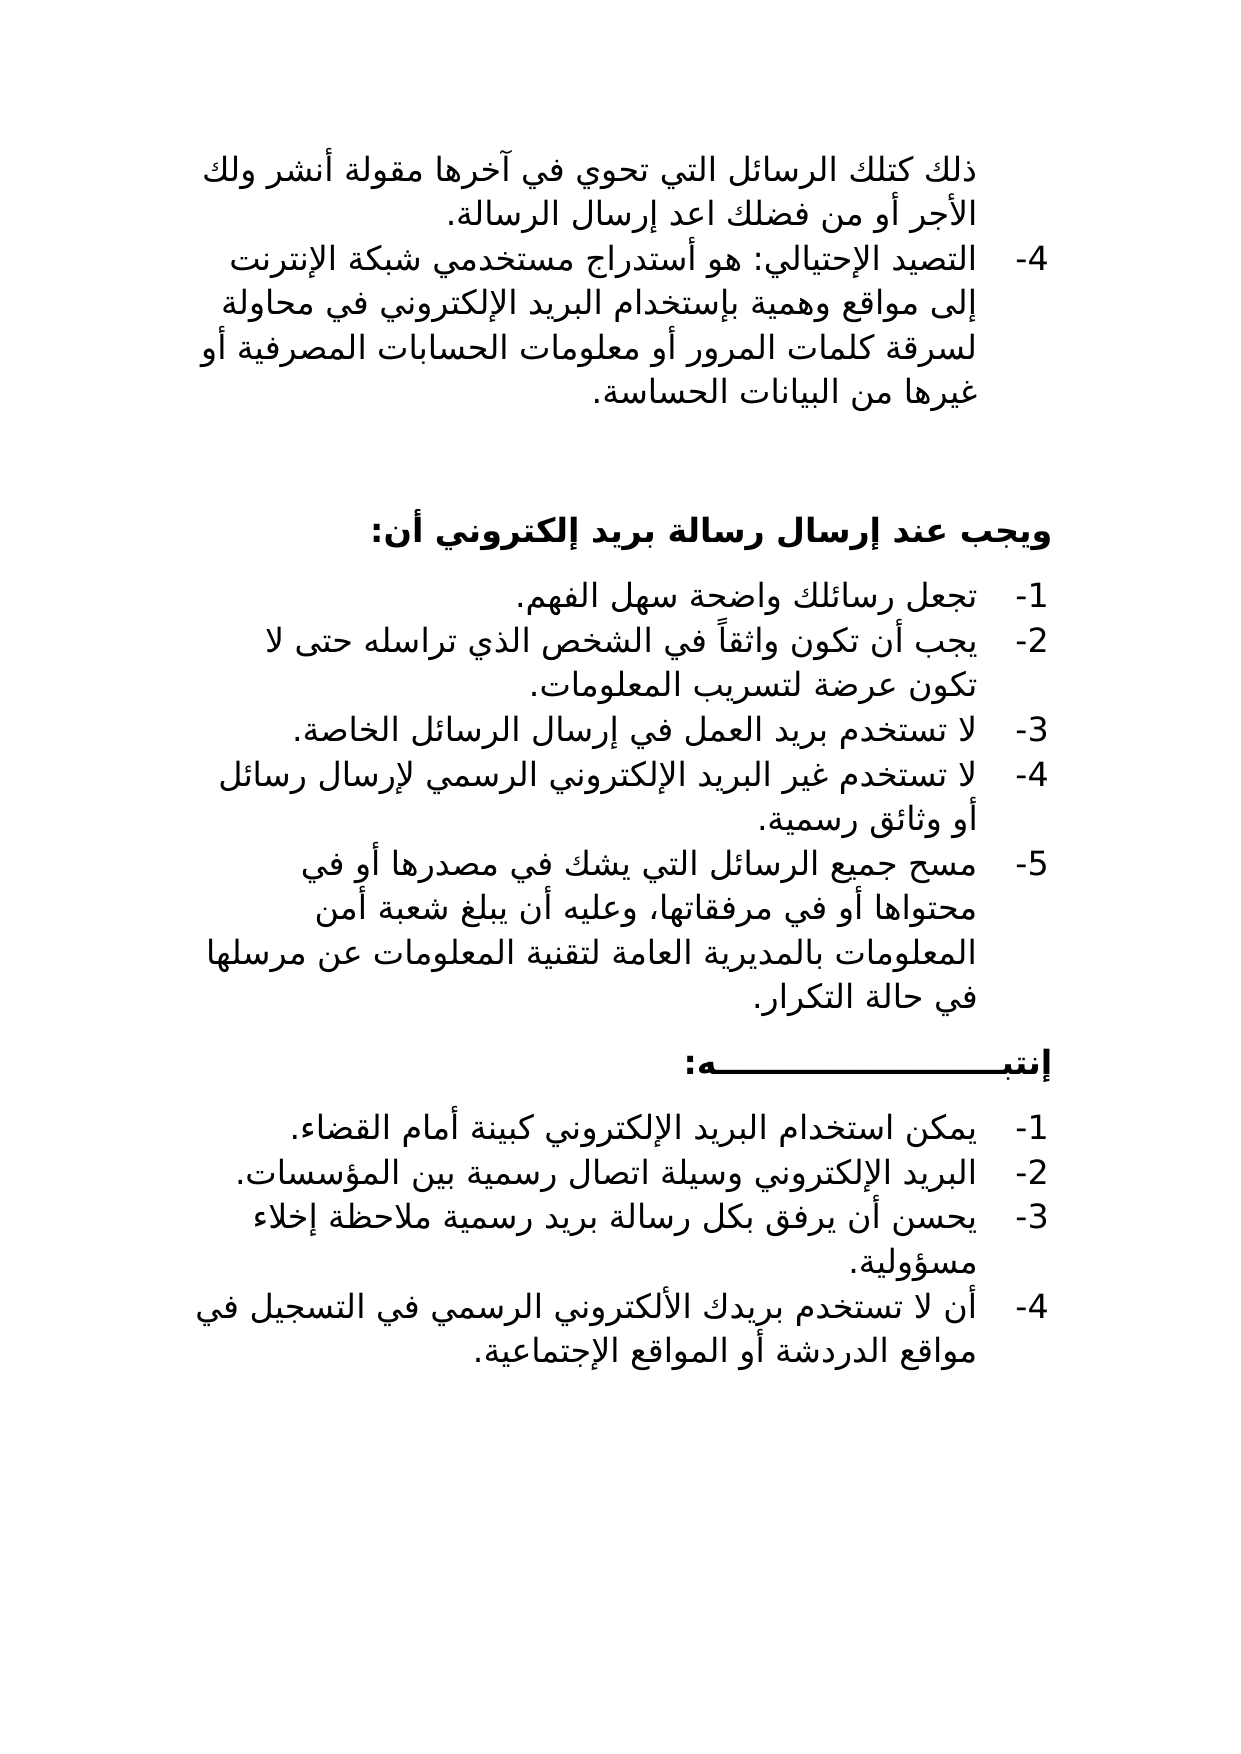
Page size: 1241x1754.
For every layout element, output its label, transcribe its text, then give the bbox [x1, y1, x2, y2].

list مسح جميع الرسائل التي يشك في مصدرها أو في محتواها أو في مرفقاتها، وعليه أن يبلغ شعبة أمن المعلومات بالمديرية العامة لتقنية المعلومات عن مرسلها في حالة التكرار. [187, 844, 1015, 1017]
text ويجب عند إرسال رسالة بريد إلكتروني أن: [187, 511, 1053, 550]
list تجعل رسائلك واضحة سهل الفهم. [187, 577, 1015, 616]
list يجب أن تكون واثقاً في الشخص الذي تراسله حتى لا تكون عرضة لتسريب المعلومات. [187, 621, 1015, 705]
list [187, 150, 1015, 233]
list لا تستخدم غير البريد الإلكتروني الرسمي لإرسال رسائل أو وثائق رسمية. [187, 755, 1015, 838]
list يحسن أن يرفق بكل رسالة بريد رسمية ملاحظة إخلاء مسؤولية. [187, 1198, 1015, 1281]
list أن لا تستخدم بريدك الألكتروني الرسمي في التسجيل في مواقع الدردشة أو المواقع الإجتماعية. [187, 1287, 1015, 1371]
list التصيد الإحتيالي: هو أستدراج مستخدمي شبكة الإنترنت إلى مواقع وهمية بإستخدام البريد الإلكتروني في محاولة لسرقة كلمات المرور أو معلومات الحسابات المصرفية أو غيرها من البيانات الحساسة. [187, 239, 1015, 412]
list البريد الإلكتروني وسيلة اتصال رسمية بين المؤسسات. [187, 1153, 1015, 1192]
list لا تستخدم بريد العمل في إرسال الرسائل الخاصة. [187, 711, 1015, 749]
text إنتبـــــــــــــــــــــــــه: [187, 1043, 1053, 1082]
list يمكن استخدام البريد الإلكتروني كبينة أمام القضاء. [187, 1109, 1015, 1148]
